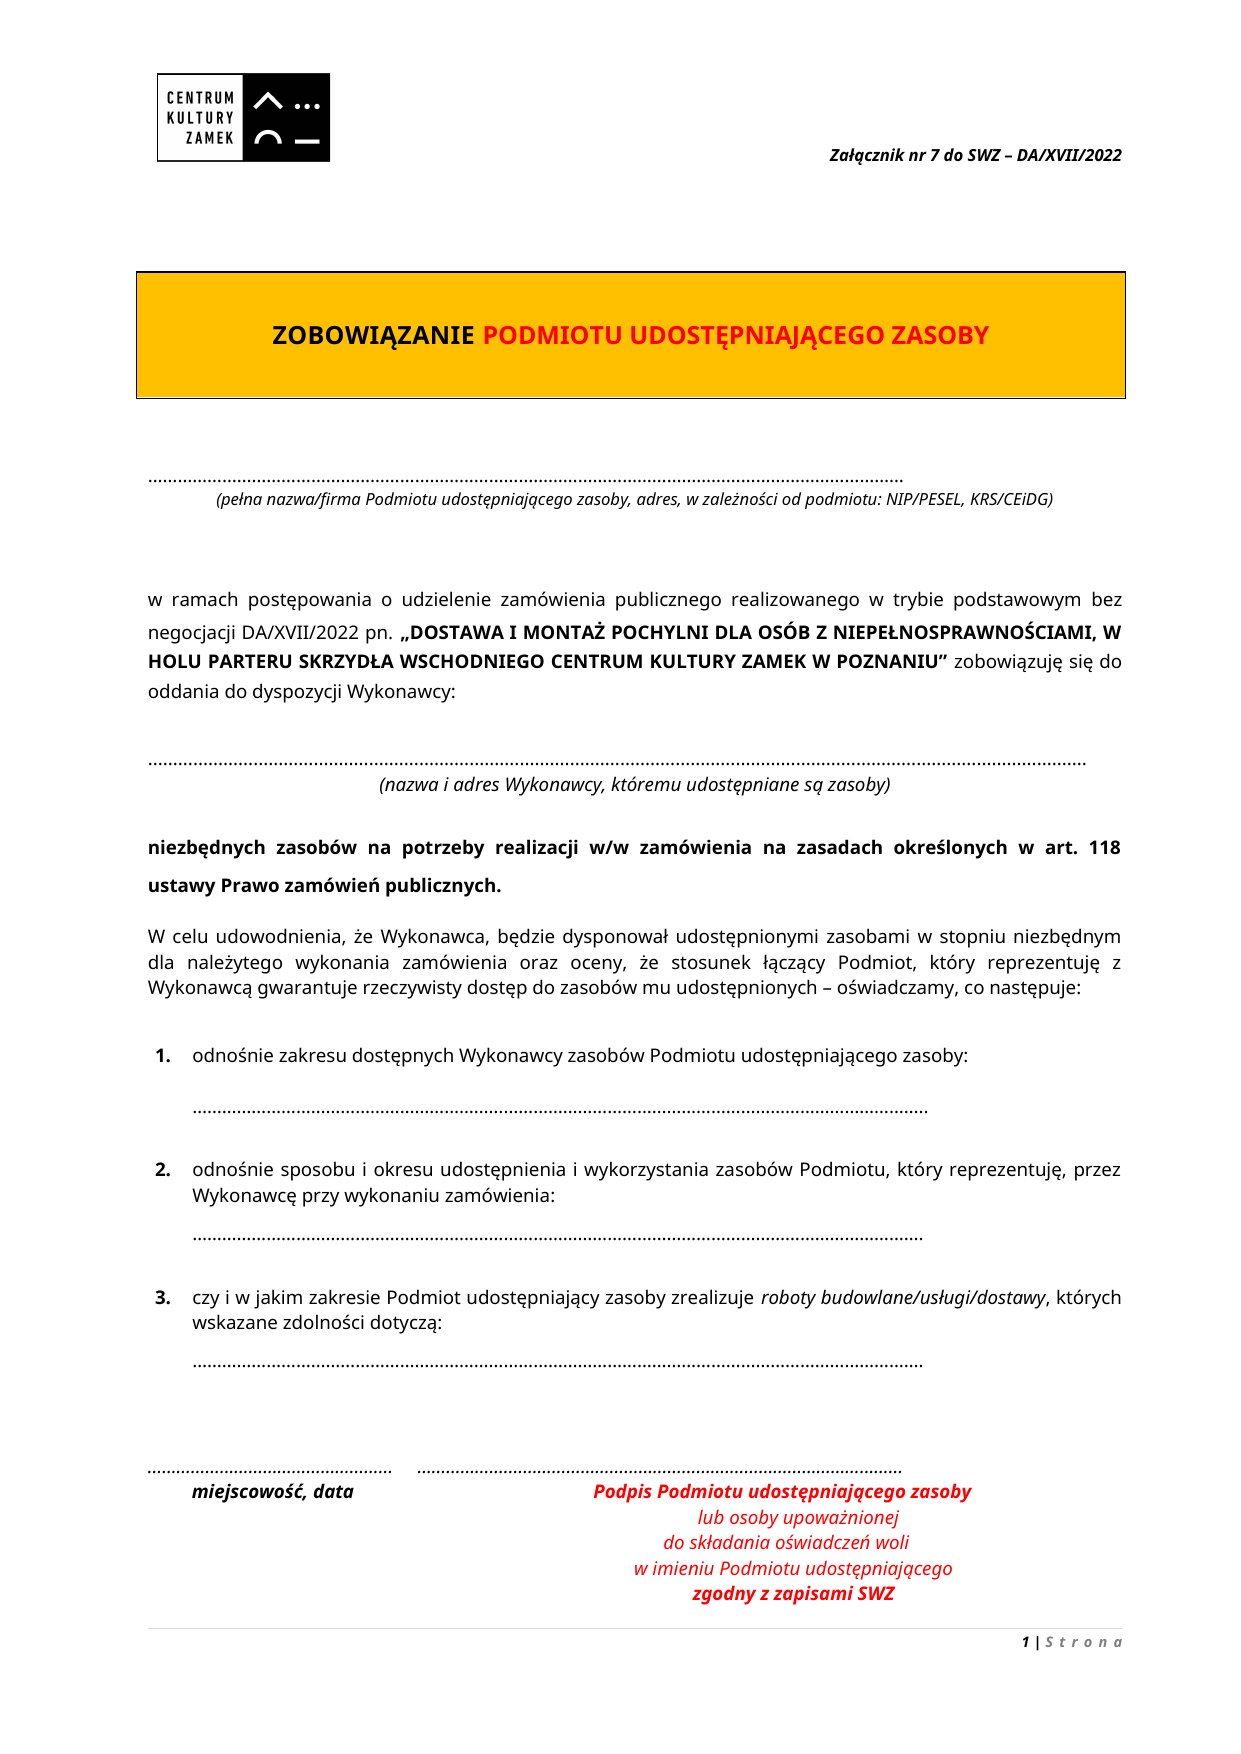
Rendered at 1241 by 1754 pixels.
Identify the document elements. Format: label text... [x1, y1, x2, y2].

text ........................................................................................................................................................................................... [148, 746, 1122, 771]
text lub osoby upoważnionej [148, 1504, 1122, 1529]
text …………………………………………………………………………………………………………………………………. [192, 1348, 1122, 1373]
text …………………………………………… …………….………………………………………….……………………………… [148, 1453, 1122, 1478]
text w imieniu Podmiotu udostępniającego [148, 1555, 1122, 1581]
text …………………………………………………………………………………………………………………………………. [192, 1220, 1122, 1246]
text niezbędnych zasobów na potrzeby realizacji w/w zamówienia na zasadach określonych w art. 118 ustawy Prawo zamówień publicznych. [148, 834, 1122, 898]
table_header ZOBOWIĄZANIE PODMIOTU UDOSTĘPNIAJĄCEGO ZASOBY [137, 273, 1125, 397]
text W celu udowodnienia, że Wykonawca, będzie dysponował udostępnionymi zasobami w stopniu niezbędnym dla należytego wykonania zamówienia oraz oceny, że stosunek łączący Podmiot, który reprezentuję z Wykonawcą gwarantuje rzeczywisty dostęp do zasobów mu udostępnionych – oświadczamy, co następuje: [148, 923, 1122, 1000]
text (nazwa i adres Wykonawcy, któremu udostępniane są zasoby) [148, 771, 1122, 797]
text ………………………………………………………………………………………………………………………………….. [192, 1093, 1122, 1118]
text miejscowość, data Podpis Podmiotu udostępniającego zasoby [148, 1478, 1122, 1504]
text ……………………………………………………………………………………………………………………………………… [148, 462, 1122, 488]
list odnośnie sposobu i okresu udostępnienia i wykorzystania zasobów Podmiotu, który reprezentuję, przez Wykonawcę przy wykonaniu zamówienia: [155, 1157, 1122, 1208]
text w ramach postępowania o udzielenie zamówienia publicznego realizowanego w trybie podstawowym bez negocjacji DA/XVII/2022 pn. „DOSTAWA I MONTAŻ POCHYLNI DLA OSÓB Z NIEPEŁNOSPRAWNOŚCIAMI, W HOLU PARTERU SKRZYDŁA WSCHODNIEGO CENTRUM KULTURY ZAMEK W POZNANIU” zobowiązuję się do oddania do dyspozycji Wykonawcy: [148, 586, 1122, 703]
list odnośnie zakresu dostępnych Wykonawcy zasobów Podmiotu udostępniającego zasoby: [155, 1042, 1122, 1068]
text do składania oświadczeń woli [148, 1529, 1122, 1555]
text (pełna nazwa/firma Podmiotu udostępniającego zasoby, adres, w zależności od podmiotu: NIP/PESEL, KRS/CEiDG) [148, 488, 1122, 510]
picture [157, 73, 331, 162]
text zgodny z zapisami SWZ [148, 1581, 1122, 1606]
list czy i w jakim zakresie Podmiot udostępniający zasoby zrealizuje roboty budowlane/usługi/dostawy, których wskazane zdolności dotyczą: [155, 1284, 1122, 1335]
